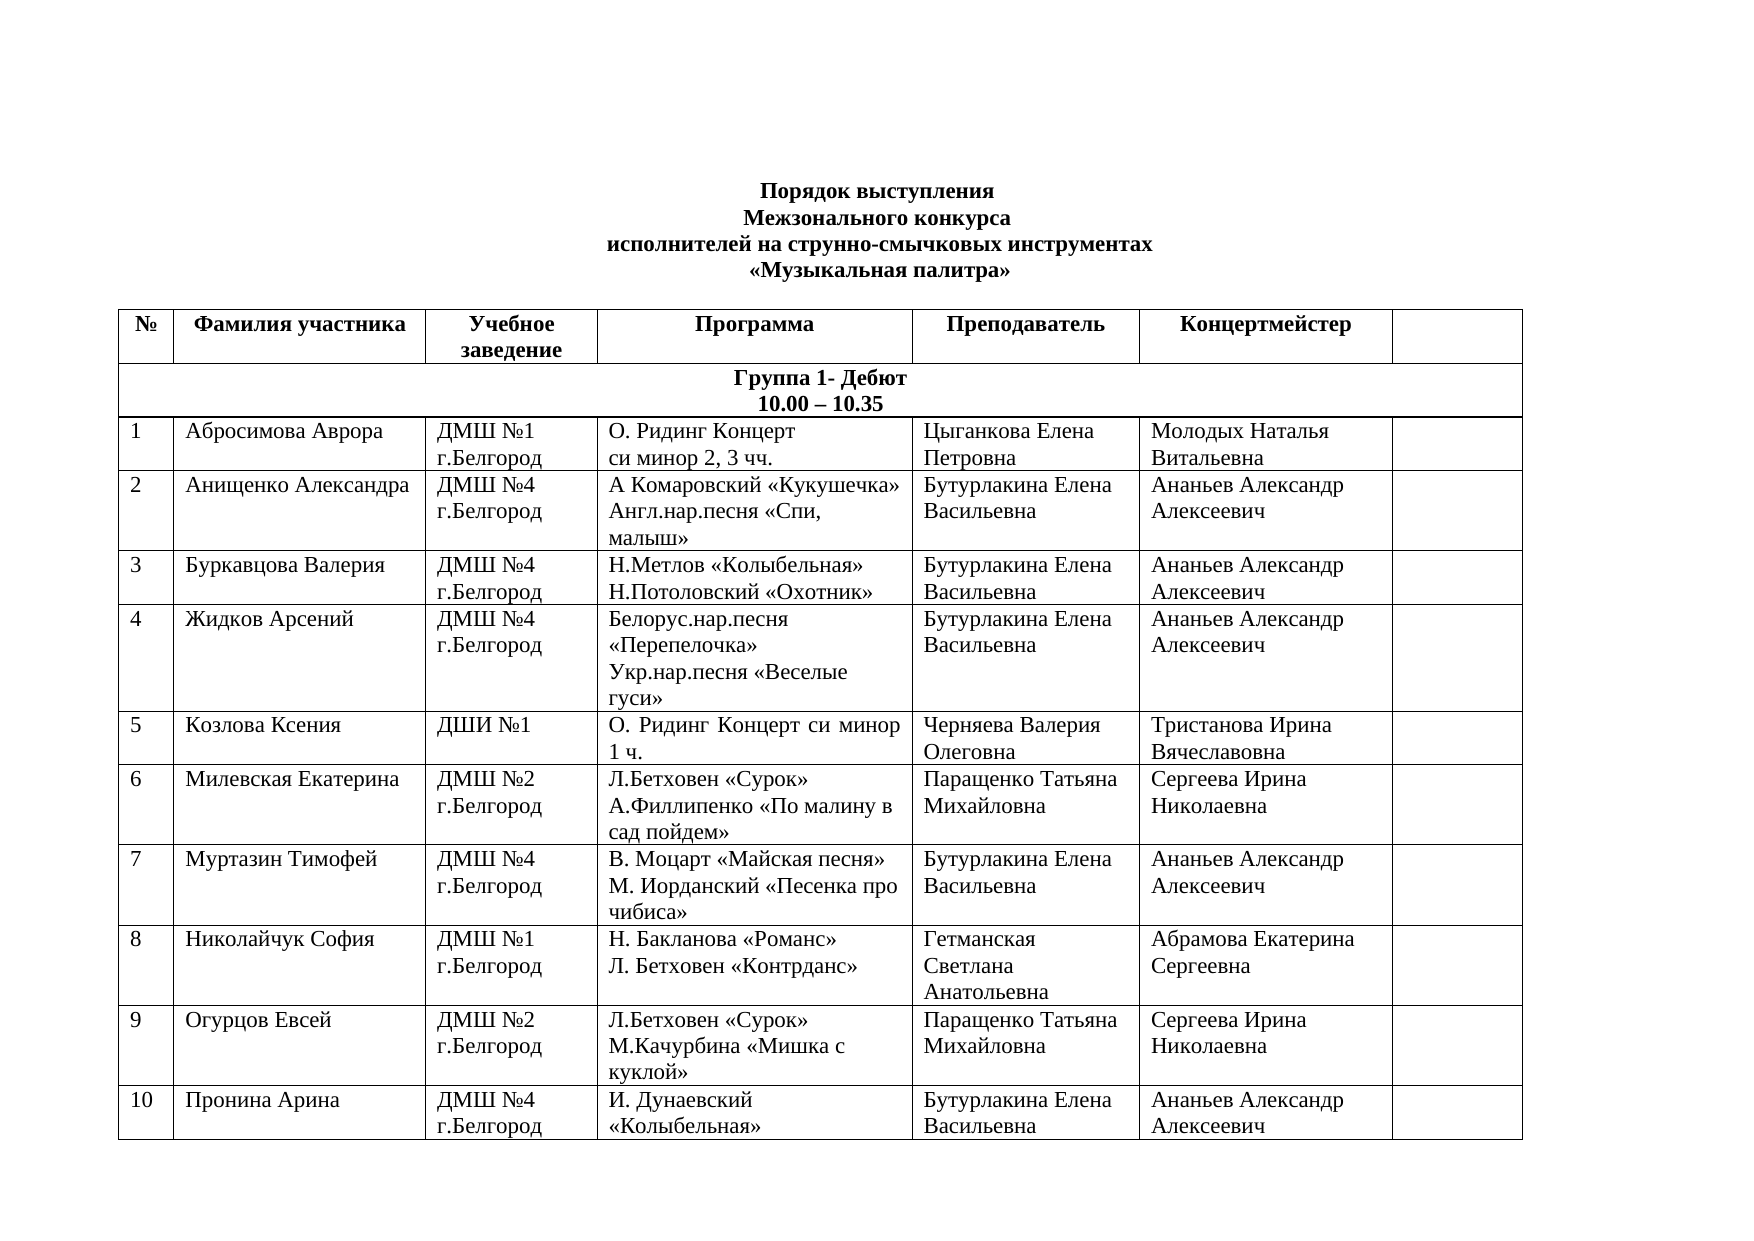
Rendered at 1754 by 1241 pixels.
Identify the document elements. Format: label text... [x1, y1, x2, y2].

table_cell [1393, 845, 1522, 924]
table_header Преподаватель [913, 310, 1139, 363]
table_cell 5 [119, 712, 173, 764]
table_cell ДМШ №4 г.Белгород [426, 471, 597, 550]
table_cell Пронина Арина [174, 1086, 425, 1138]
table_cell Молодых Наталья Витальевна [1140, 418, 1392, 470]
table_cell Гетманская Светлана Анатольевна [913, 926, 1139, 1004]
table_header Программа [598, 310, 912, 363]
table_cell 1 [119, 418, 173, 470]
table_cell Ананьев Александр Алексеевич [1140, 845, 1392, 924]
table_cell В. Моцарт «Майская песня» М. Иорданский «Песенка про чибиса» [598, 845, 912, 924]
table_cell Сергеева Ирина Николаевна [1140, 765, 1392, 844]
table_cell 2 [119, 471, 173, 550]
table_cell ДМШ №4 г.Белгород [426, 1086, 597, 1138]
table_cell ДМШ №4 г.Белгород [426, 605, 597, 711]
table_cell 10 [119, 1086, 173, 1138]
table_cell Бутурлакина Елена Васильевна [913, 551, 1139, 604]
table_cell Николайчук София [174, 926, 425, 1004]
table_cell 7 [119, 845, 173, 924]
text исполнителей на струнно-смычковых инструментах [118, 230, 1636, 256]
table_cell Паращенко Татьяна Михайловна [913, 1006, 1139, 1085]
table_cell Н. Бакланова «Романс» Л. Бетховен «Контрданс» [598, 926, 912, 1004]
table_cell Бутурлакина Елена Васильевна [913, 845, 1139, 924]
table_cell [913, 1086, 1139, 1138]
table_cell Бутурлакина Елена Васильевна [913, 605, 1139, 711]
table_cell Анищенко Александра [174, 471, 425, 550]
table_cell [1393, 605, 1522, 711]
table_cell О. Ридинг Концерт си минор 2, 3 чч. [598, 418, 912, 470]
table_cell Козлова Ксения [174, 712, 425, 764]
table_cell Белорус.нар.песня «Перепелочка» Укр.нар.песня «Веселые гуси» [598, 605, 912, 711]
table_cell 4 [119, 605, 173, 711]
table_header Фамилия участника [174, 310, 425, 363]
table_cell Жидков Арсений [174, 605, 425, 711]
table_cell А Комаровский «Кукушечка» Англ.нар.песня «Спи, малыш» [598, 471, 912, 550]
table_cell Паращенко Татьяна Михайловна [913, 765, 1139, 844]
table_header [1393, 310, 1522, 363]
text «Музыкальная палитра» [118, 256, 1636, 283]
table_cell Милевская Екатерина [174, 765, 425, 844]
text Межзонального конкурса [118, 203, 1636, 230]
table_cell Сергеева Ирина Николаевна [1140, 1006, 1392, 1085]
table_cell Ананьев Александр Алексеевич [1140, 605, 1392, 711]
table_cell [1393, 471, 1522, 550]
table_cell Огурцов Евсей [174, 1006, 425, 1085]
table_cell ДШИ №1 [426, 712, 597, 764]
table_cell Н.Метлов «Колыбельная» Н.Потоловский «Охотник» [598, 551, 912, 604]
table_cell Л.Бетховен «Сурок» А.Филлипенко «По малину в сад пойдем» [598, 765, 912, 844]
table_cell Абрамова Екатерина Сергеевна [1140, 926, 1392, 1004]
text Порядок выступления [118, 177, 1636, 203]
table_cell Муртазин Тимофей [174, 845, 425, 924]
table_header Концертмейстер [1140, 310, 1392, 363]
table_cell Черняева Валерия Олеговна [913, 712, 1139, 764]
table_cell ДМШ №2 г.Белгород [426, 765, 597, 844]
table_cell Л.Бетховен «Сурок» М.Качурбина «Мишка с куклой» [598, 1006, 912, 1085]
table_cell 9 [119, 1006, 173, 1085]
table_cell [1393, 418, 1522, 470]
table_cell [1393, 765, 1522, 844]
table_cell [1393, 551, 1522, 604]
table_cell Цыганкова Елена Петровна [913, 418, 1139, 470]
table_cell [1393, 1086, 1522, 1138]
table_cell [1393, 712, 1522, 764]
table_cell ДМШ №1 г.Белгород [426, 926, 597, 1004]
table_cell [1393, 926, 1522, 1004]
table_cell Тристанова Ирина Вячеславовна [1140, 712, 1392, 764]
table_cell Ананьев Александр Алексеевич [1140, 471, 1392, 550]
table_cell Бутурлакина Елена Васильевна [913, 471, 1139, 550]
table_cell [1140, 1086, 1392, 1138]
table_cell ДМШ №2 г.Белгород [426, 1006, 597, 1085]
table_cell Ананьев Александр Алексеевич [1140, 551, 1392, 604]
table_header Учебное заведение [426, 310, 597, 363]
table_cell ДМШ №4 г.Белгород [426, 551, 597, 604]
table_cell 8 [119, 926, 173, 1004]
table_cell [598, 1086, 912, 1138]
table_cell 6 [119, 765, 173, 844]
table_cell Группа 1- Дебют 10.00 – 10.35 [119, 364, 1522, 416]
table_cell [1393, 1006, 1522, 1085]
table_cell О. Ридинг Концерт си минор 1 ч. [598, 712, 912, 764]
table_cell ДМШ №1 г.Белгород [426, 418, 597, 470]
table_cell ДМШ №4 г.Белгород [426, 845, 597, 924]
table_cell Абросимова Аврора [174, 418, 425, 470]
table_header № [119, 310, 173, 363]
table_cell Буркавцова Валерия [174, 551, 425, 604]
table_cell 3 [119, 551, 173, 604]
